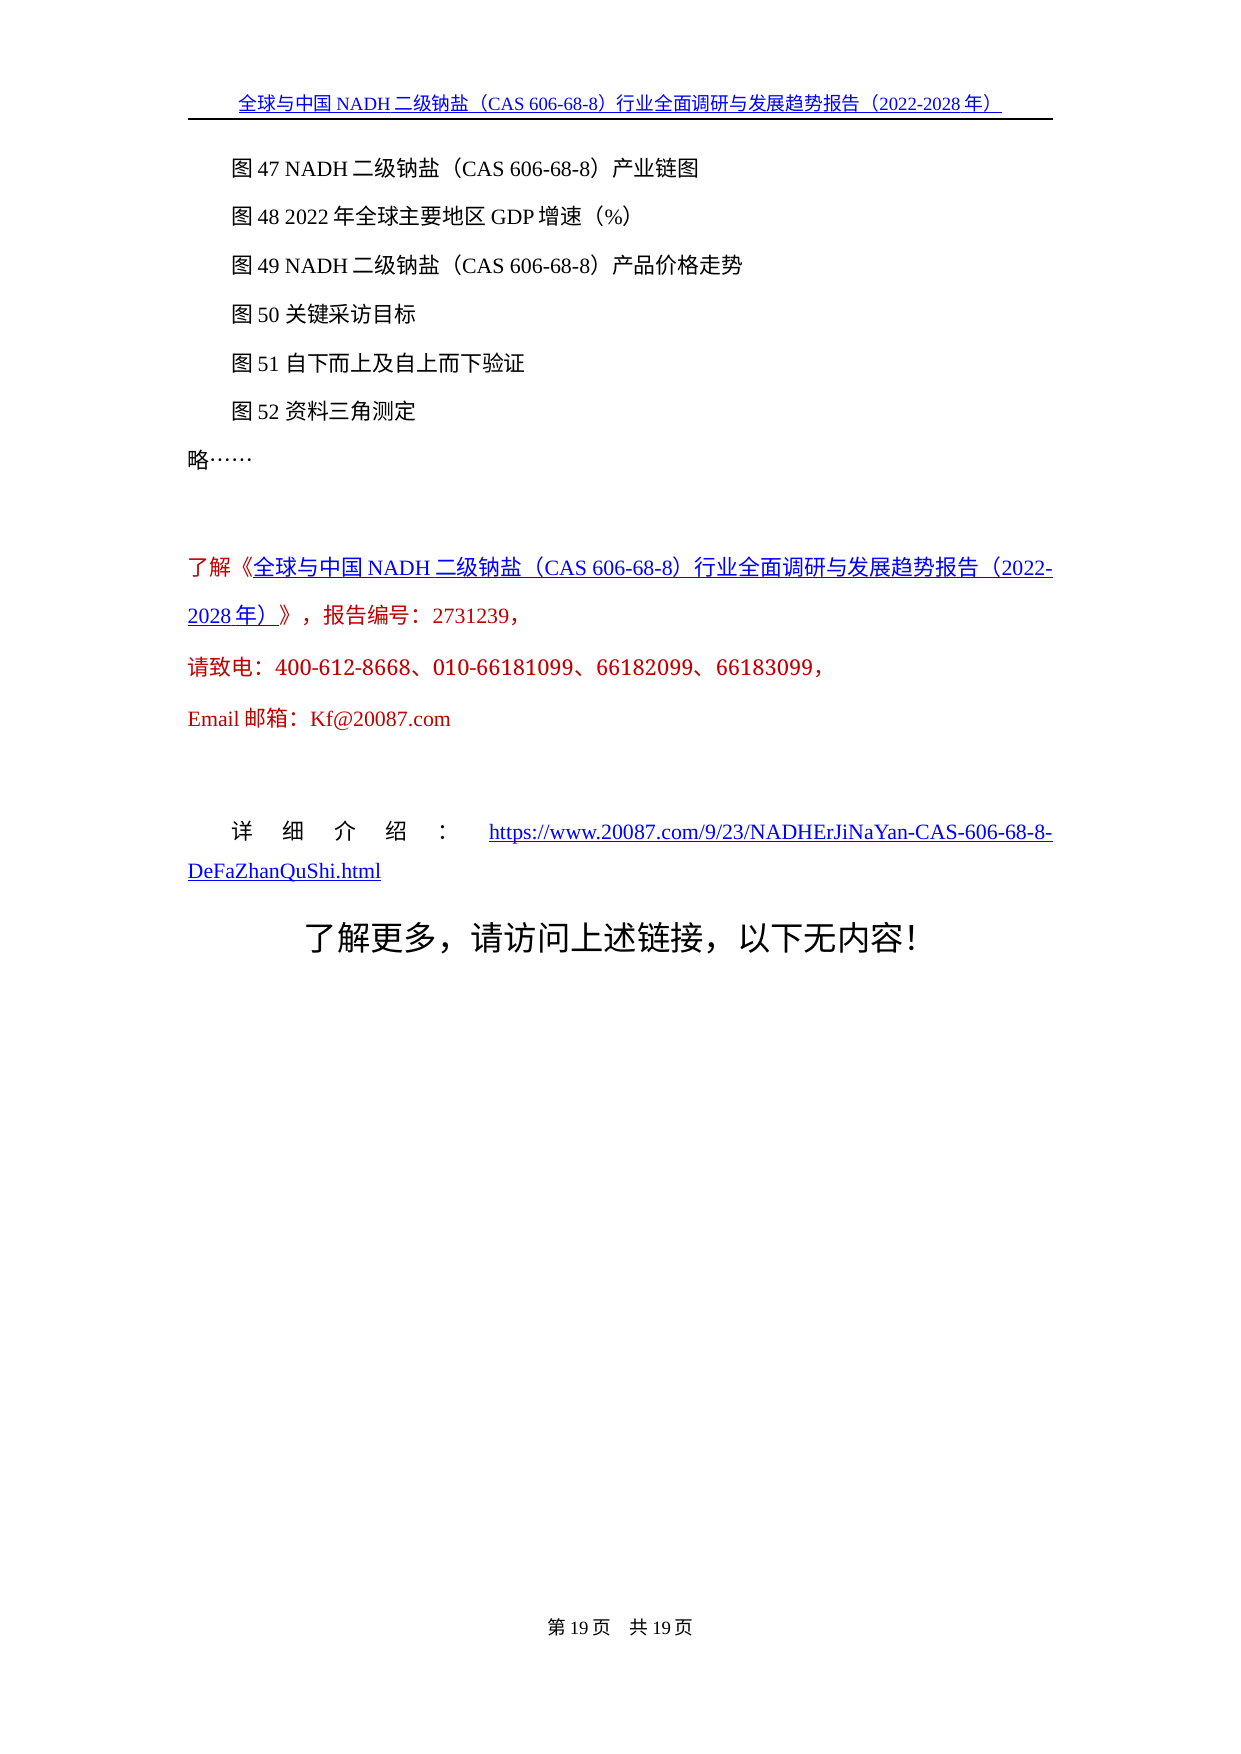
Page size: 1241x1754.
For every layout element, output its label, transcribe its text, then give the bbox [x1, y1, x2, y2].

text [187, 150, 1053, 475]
text 请致电：400-612-8668、010-66181099、66182099、66183099， [187, 649, 1053, 682]
text 了解《全球与中国NADH二级钠盐（CAS 606-68-8）行业全面调研与发展趋势报告（2022-2028年）》，报告编号：2731239， [187, 549, 1053, 630]
title 了解更多，请访问上述链接，以下无内容！ [187, 903, 1053, 968]
text Email邮箱：Kf@20087.com [187, 701, 1053, 733]
text 详细介绍：https://www.20087.com/9/23/NADHErJiNaYan-CAS-606-68-8-DeFaZhanQuShi.html [187, 814, 1053, 887]
